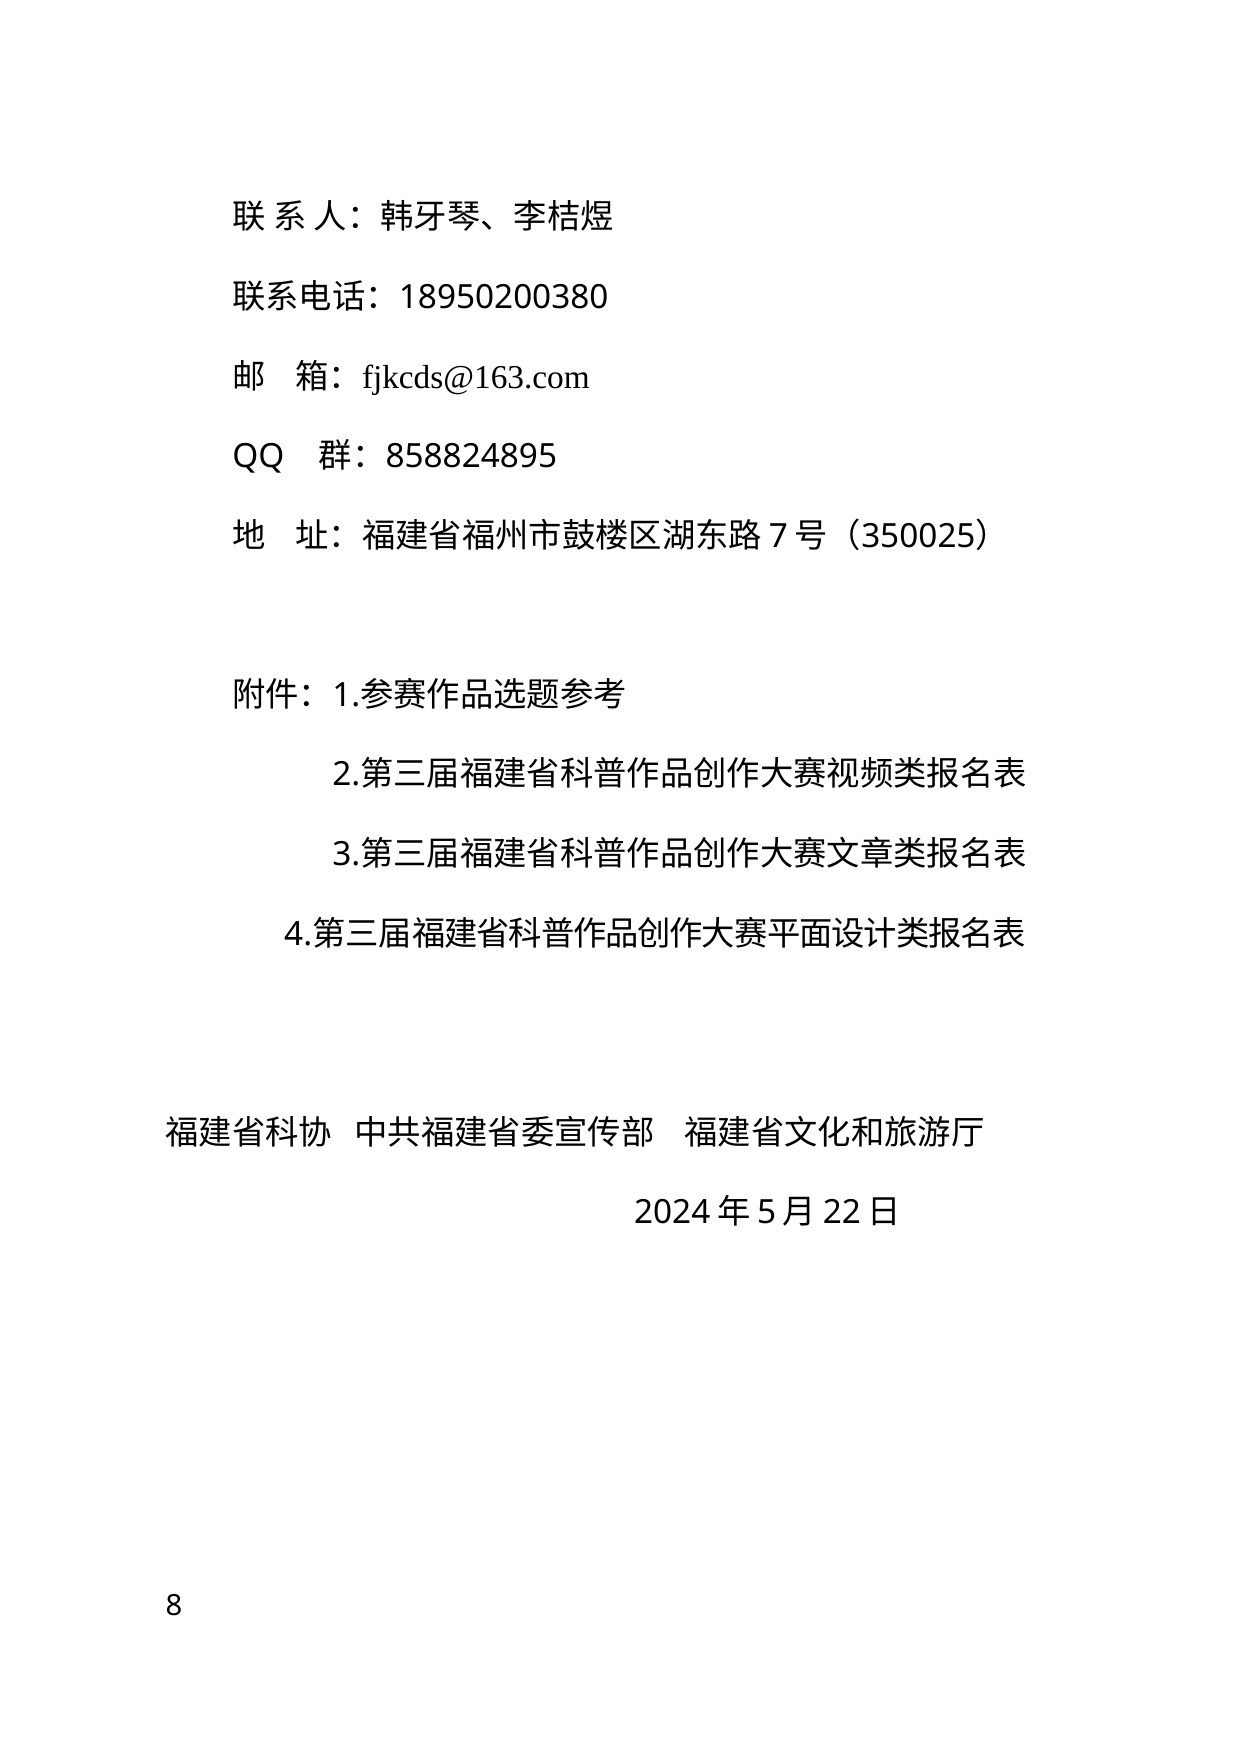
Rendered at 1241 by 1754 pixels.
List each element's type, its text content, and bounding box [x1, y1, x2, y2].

text 联系电话：18950200380 [165, 254, 1075, 334]
text 福建省科协 中共福建省委宣传部 福建省文化和旅游厅 [165, 1090, 1075, 1169]
text 邮 箱：fjkcds@163.com [165, 334, 1075, 413]
text 3.第三届福建省科普作品创作大赛文章类报名表 [165, 811, 1075, 891]
text 4.第三届福建省科普作品创作大赛平面设计类报名表 [165, 891, 1075, 970]
text 2024年5月22日 [165, 1169, 1075, 1249]
text 联 系 人：韩牙琴、李桔煜 [165, 174, 1075, 254]
text 附件：1.参赛作品选题参考 [165, 652, 1075, 732]
text 地 址：福建省福州市鼓楼区湖东路7号（350025） [165, 493, 1075, 572]
text QQ 群：858824895 [165, 413, 1075, 493]
text 2.第三届福建省科普作品创作大赛视频类报名表 [165, 732, 1075, 811]
